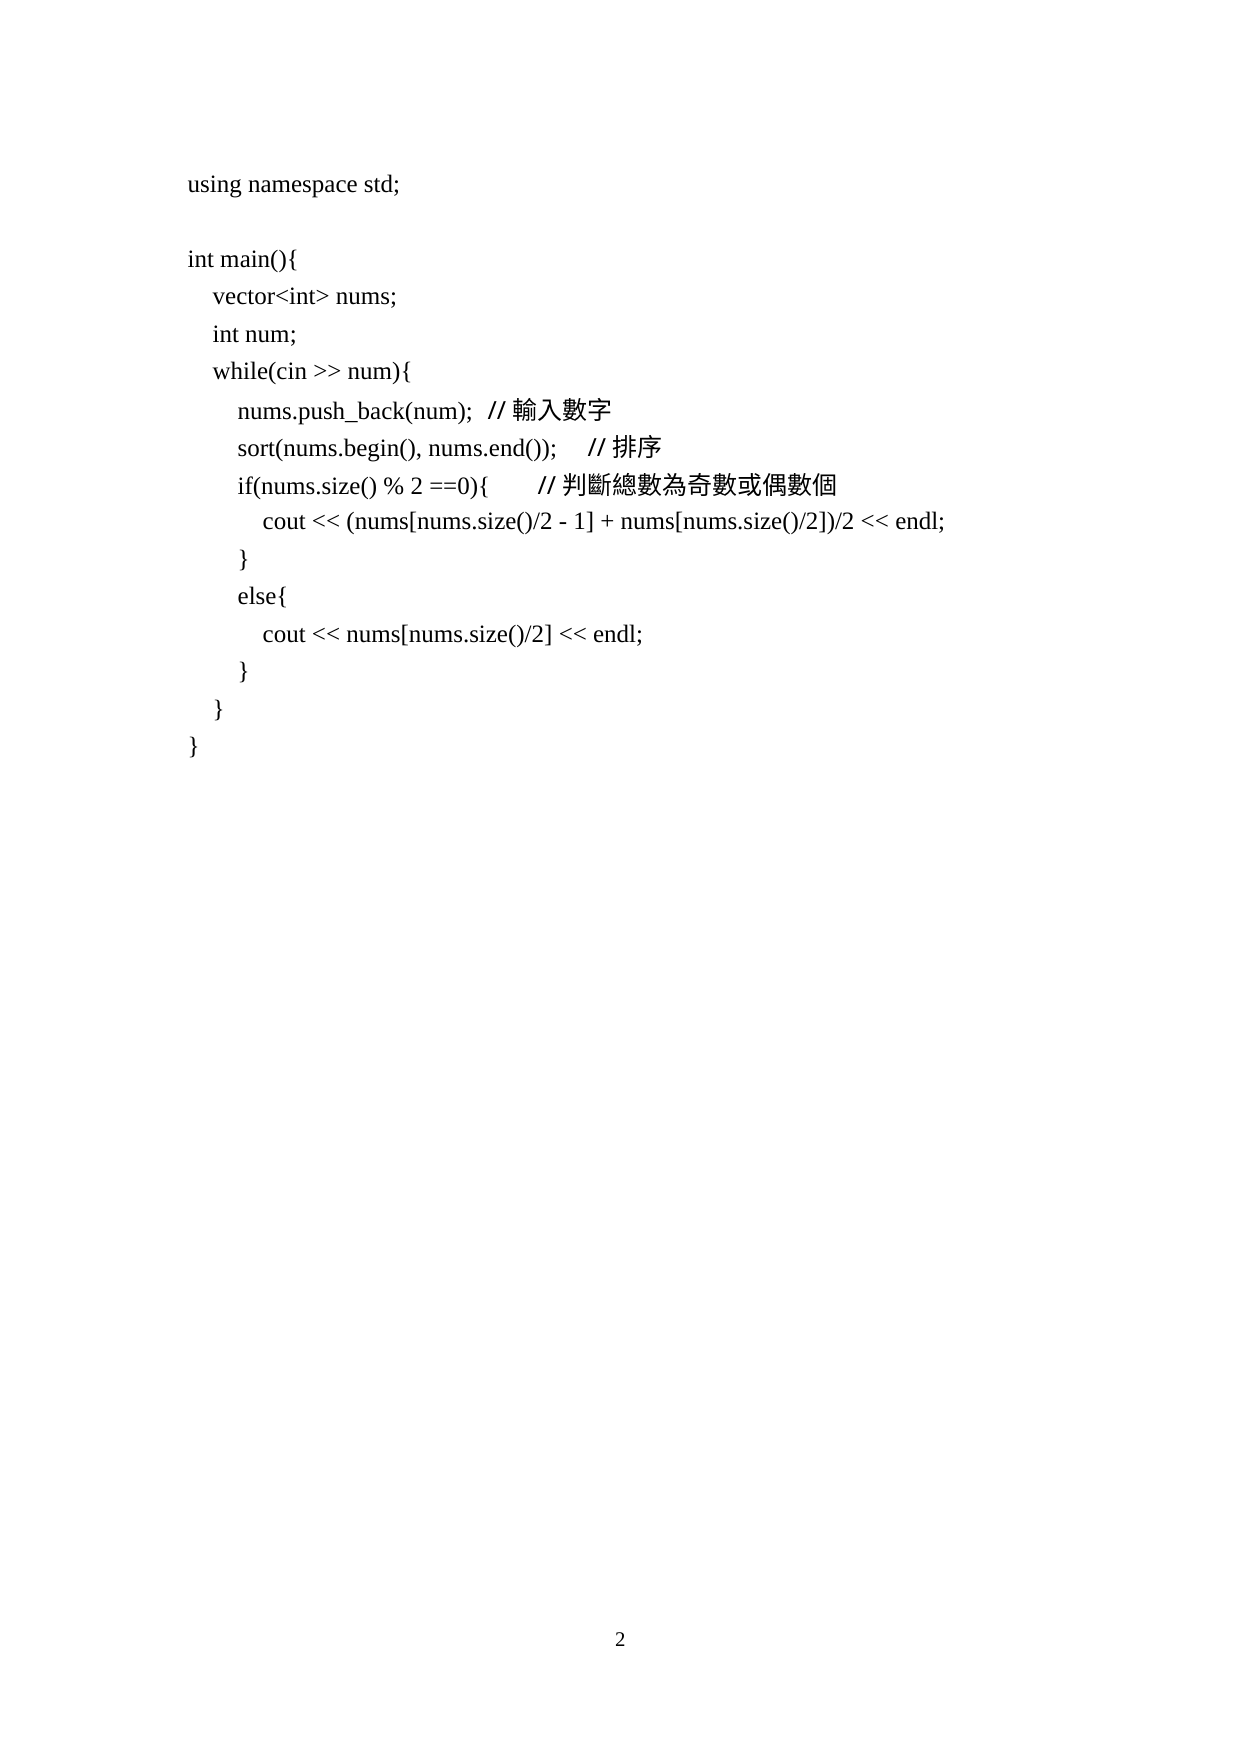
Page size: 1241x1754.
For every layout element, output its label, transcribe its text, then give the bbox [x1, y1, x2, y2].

text else{ [187, 577, 1053, 614]
text int num; [187, 314, 1053, 352]
text } [187, 727, 1053, 764]
text } [187, 689, 1053, 727]
text int main(){ [187, 239, 1053, 277]
text if(nums.size() % 2 ==0){ // 判斷總數為奇數或偶數個 [187, 464, 1053, 502]
text cout << nums[nums.size()/2] << endl; [187, 614, 1053, 652]
text vector<int> nums; [187, 277, 1053, 314]
text } [187, 652, 1053, 689]
text sort(nums.begin(), nums.end()); // 排序 [187, 427, 1053, 464]
text } [187, 539, 1053, 577]
text using namespace std; [187, 164, 1053, 202]
text while(cin >> num){ [187, 352, 1053, 389]
text nums.push_back(num); // 輸入數字 [187, 389, 1053, 427]
text cout << (nums[nums.size()/2 - 1] + nums[nums.size()/2])/2 << endl; [187, 502, 1053, 539]
